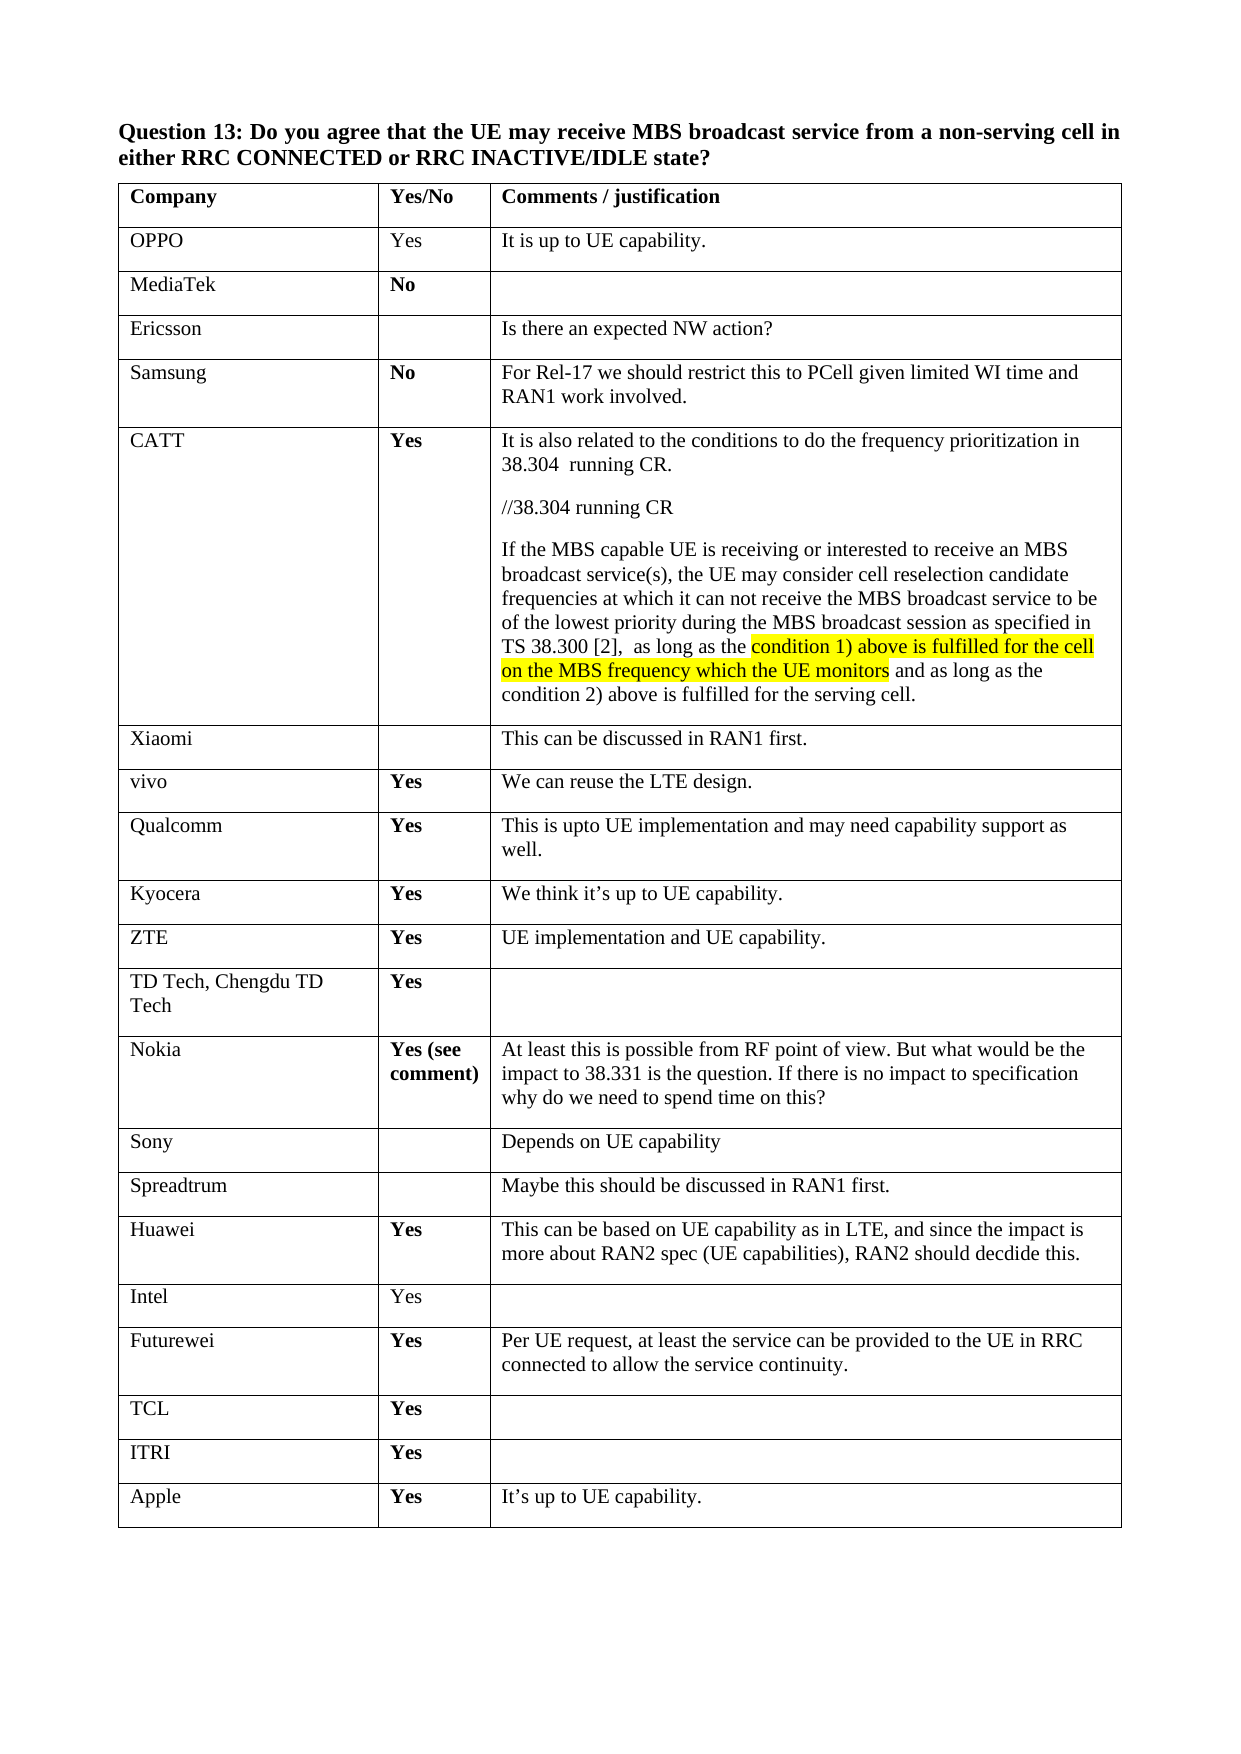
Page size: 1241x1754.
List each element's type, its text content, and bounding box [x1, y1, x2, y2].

table_cell TD Tech, Chengdu TD Tech [119, 969, 378, 1036]
table_cell CATT [119, 428, 378, 724]
table_cell Maybe this should be discussed in RAN1 first. [491, 1173, 1121, 1216]
table_cell Kyocera [119, 881, 378, 924]
table_cell Yes [379, 813, 490, 880]
table_cell Sony [119, 1129, 378, 1172]
table_cell Depends on UE capability [491, 1129, 1121, 1172]
table_cell Ericsson [119, 316, 378, 359]
table_cell Samsung [119, 360, 378, 427]
table_cell [379, 316, 490, 359]
table_cell This can be based on UE capability as in LTE, and since the impact is more about RAN2 spec (UE capabilities), RAN2 should decdide this. [491, 1217, 1121, 1283]
table_cell Qualcomm [119, 813, 378, 880]
table_cell [491, 1396, 1121, 1439]
table_cell Xiaomi [119, 726, 378, 768]
table_cell OPPO [119, 228, 378, 271]
table_cell We think it’s up to UE capability. [491, 881, 1121, 924]
table_cell It’s up to UE capability. [491, 1484, 1121, 1527]
table_cell No [379, 272, 490, 315]
table_cell Spreadtrum [119, 1173, 378, 1216]
table_cell Yes [379, 1285, 490, 1327]
table_cell Apple [119, 1484, 378, 1527]
table_cell Yes [379, 881, 490, 924]
table_header Yes/No [379, 184, 490, 227]
table_cell Yes [379, 1396, 490, 1439]
table_cell Yes [379, 228, 490, 271]
table_header Company [119, 184, 378, 227]
table_cell Yes [379, 1484, 490, 1527]
table_cell [491, 1440, 1121, 1483]
table_cell Yes [379, 969, 490, 1036]
table_cell Yes (see comment) [379, 1037, 490, 1128]
table_cell Yes [379, 1440, 490, 1483]
table_header Comments / justification [491, 184, 1121, 227]
table_cell Huawei [119, 1217, 378, 1283]
table_cell ITRI [119, 1440, 378, 1483]
table_cell No [379, 360, 490, 427]
table_cell [379, 1173, 490, 1216]
table_cell For Rel-17 we should restrict this to PCell given limited WI time and RAN1 work involved. [491, 360, 1121, 427]
table_cell Yes [379, 925, 490, 968]
table_cell [379, 1129, 490, 1172]
table_cell Nokia [119, 1037, 378, 1128]
table_cell UE implementation and UE capability. [491, 925, 1121, 968]
table_cell Is there an expected NW action? [491, 316, 1121, 359]
table_cell Per UE request, at least the service can be provided to the UE in RRC connected to allow the service continuity. [491, 1328, 1121, 1395]
table_cell We can reuse the LTE design. [491, 770, 1121, 812]
table_cell [379, 726, 490, 768]
table_cell MediaTek [119, 272, 378, 315]
table_cell [491, 272, 1121, 315]
table_cell Yes [379, 1328, 490, 1395]
table_cell Intel [119, 1285, 378, 1327]
table_cell Yes [379, 1217, 490, 1283]
table_cell [491, 1285, 1121, 1327]
table_cell vivo [119, 770, 378, 812]
table_cell Futurewei [119, 1328, 378, 1395]
table_cell TCL [119, 1396, 378, 1439]
table_cell Yes [379, 428, 490, 724]
table_cell At least this is possible from RF point of view. But what would be the impact to 38.331 is the question. If there is no impact to specification why do we need to spend time on this? [491, 1037, 1121, 1128]
table_cell Yes [379, 770, 490, 812]
table_cell This is upto UE implementation and may need capability support as well. [491, 813, 1121, 880]
table_cell ZTE [119, 925, 378, 968]
table_cell It is also related to the conditions to do the frequency prioritization in 38.304 running CR. //38.304 running CR If the MBS capable UE is receiving or interested to receive an MBS broadcast service(s), the UE may consider cell reselection candidate frequencies at which it can not receive the MBS broadcast service to be of the lowest priority during the MBS broadcast session as specified in TS 38.300 [2], as long as the condition 1) above is fulfilled for the cell on the MBS frequency which the UE monitors and as long as the condition 2) above is fulfilled for the serving cell. [491, 428, 1121, 724]
table_cell [491, 969, 1121, 1036]
text Question 13: Do you agree that the UE may receive MBS broadcast service from a non-serving cell in either RRC CONNECTED or RRC INACTIVE/IDLE state? [118, 118, 1122, 171]
table_cell This can be discussed in RAN1 first. [491, 726, 1121, 768]
table_cell It is up to UE capability. [491, 228, 1121, 271]
